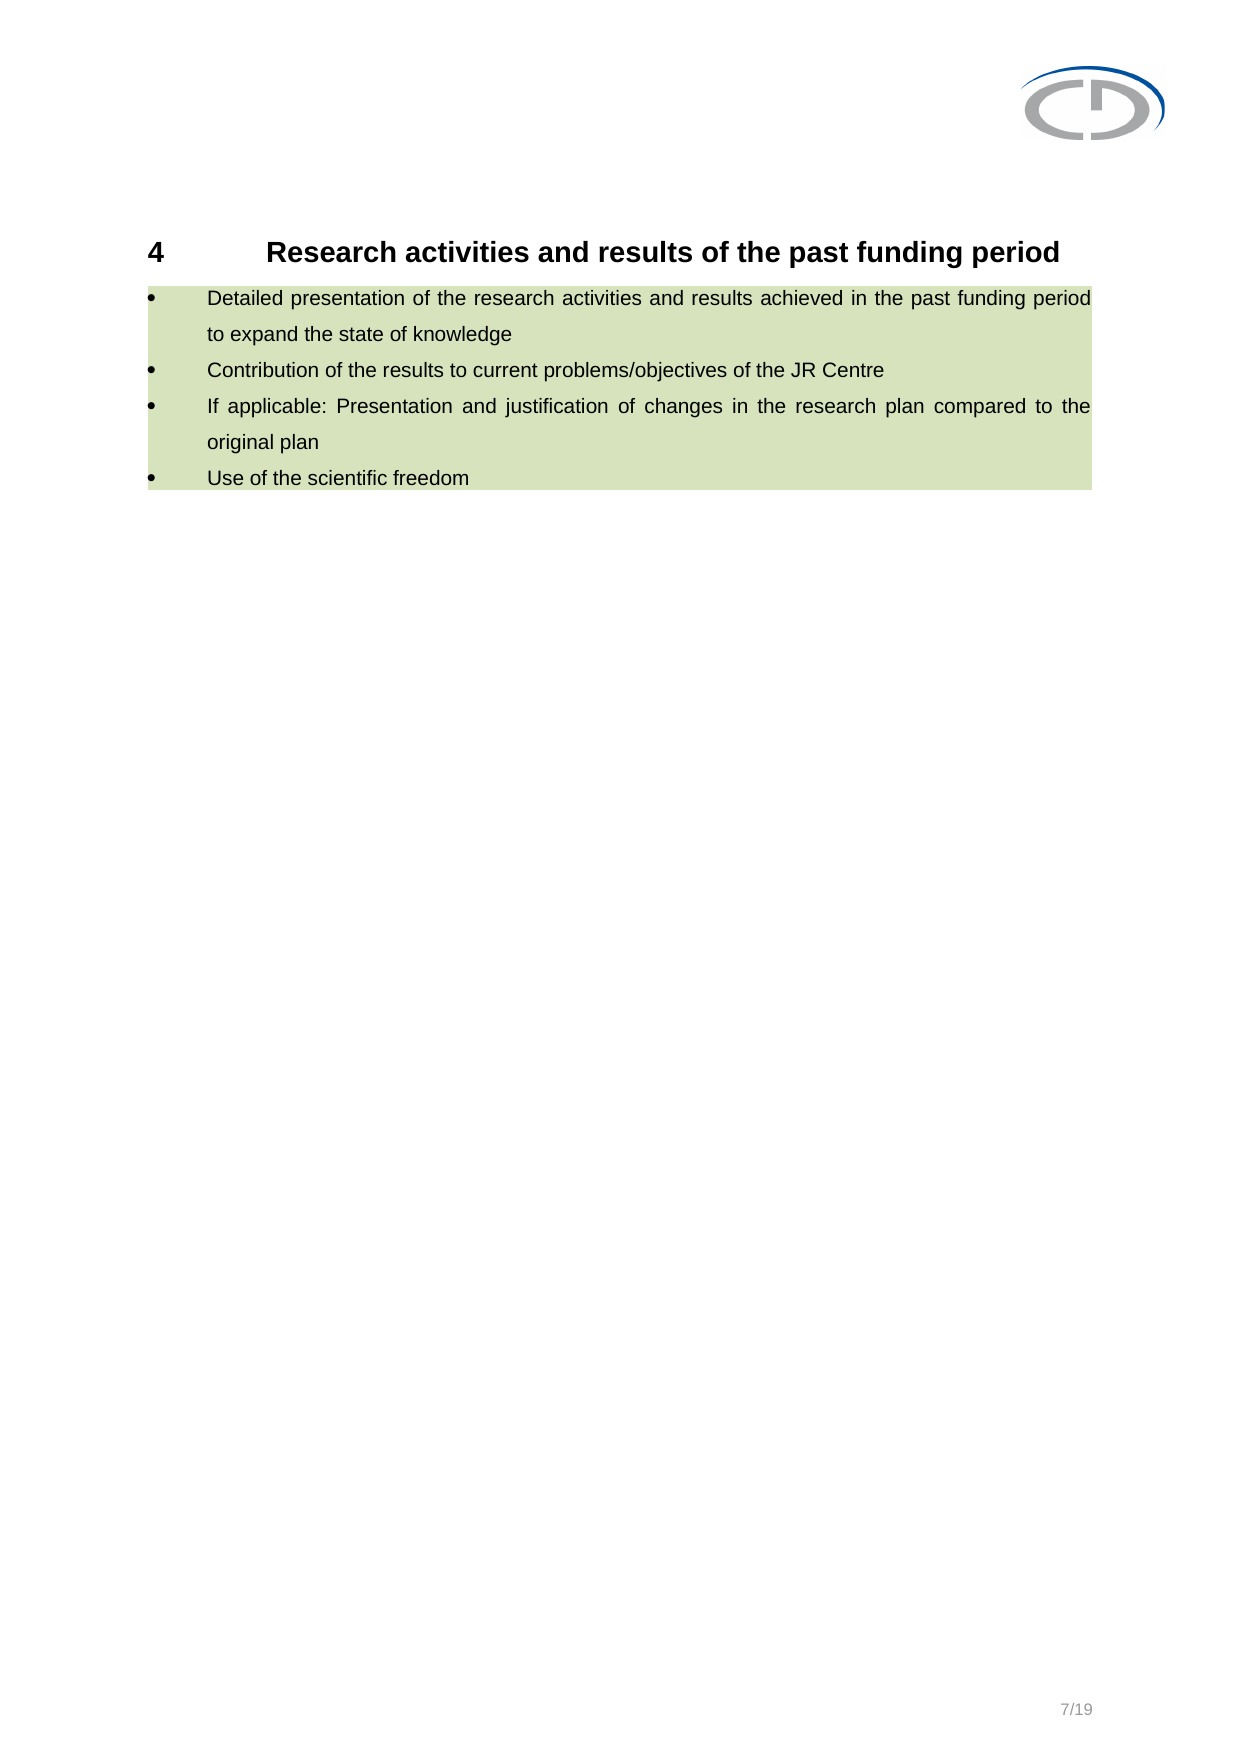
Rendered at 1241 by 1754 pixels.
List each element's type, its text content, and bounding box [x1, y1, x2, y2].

text Contribution of the results to current problems/objectives of the JR Centre [148, 358, 1092, 382]
text If applicable: Presentation and justification of changes in the research plan compared to the original plan [148, 394, 1092, 454]
picture [1020, 66, 1165, 140]
subtitle Research activities and results of the past funding period [148, 236, 1092, 269]
text Detailed presentation of the research activities and results achieved in the past funding period to expand the state of knowledge [148, 286, 1092, 346]
text Use of the scientific freedom [148, 466, 1092, 490]
